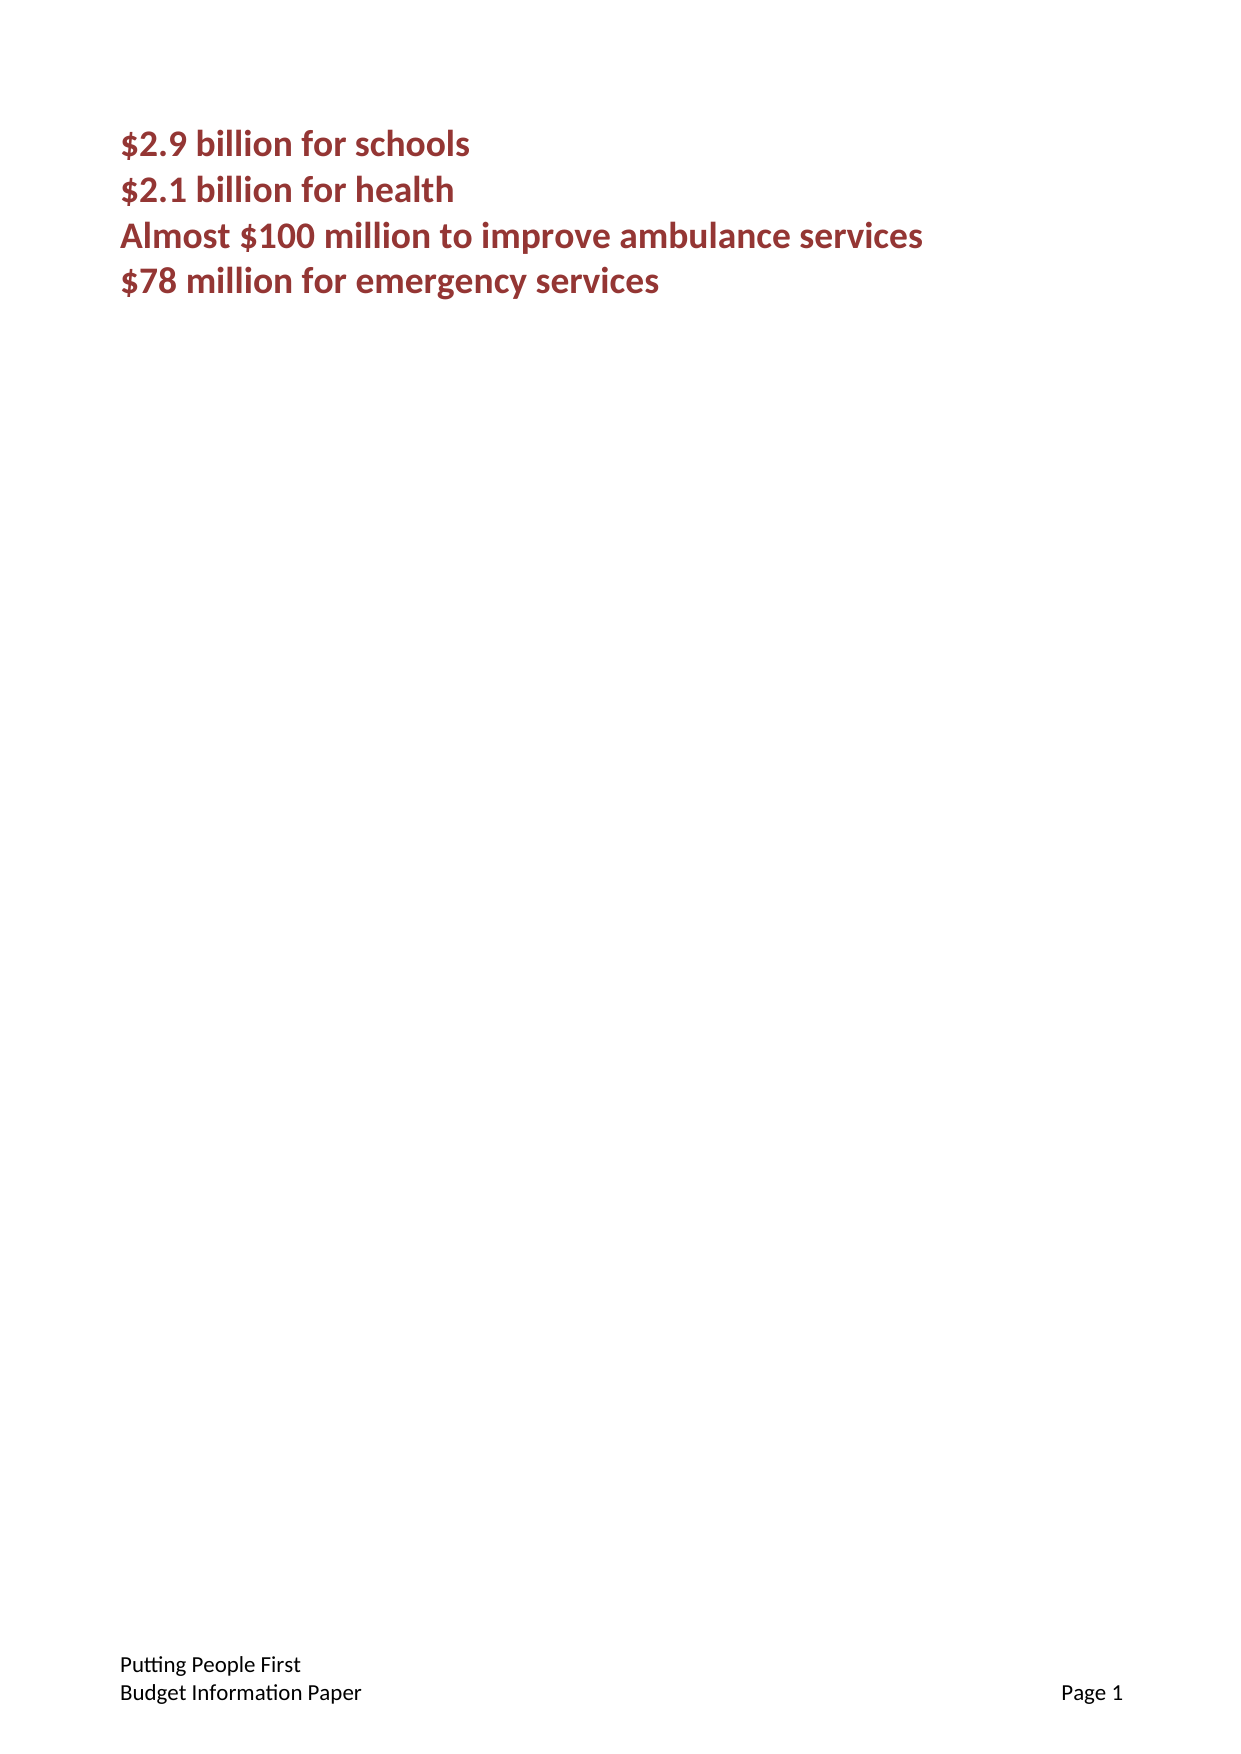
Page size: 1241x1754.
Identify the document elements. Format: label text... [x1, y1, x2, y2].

text Almost $100 million to improve ambulance services [120, 212, 1120, 257]
text $78 million for emergency services [120, 257, 1120, 303]
text $2.9 billion for schools [120, 120, 1120, 166]
text $2.1 billion for health [120, 166, 1120, 212]
